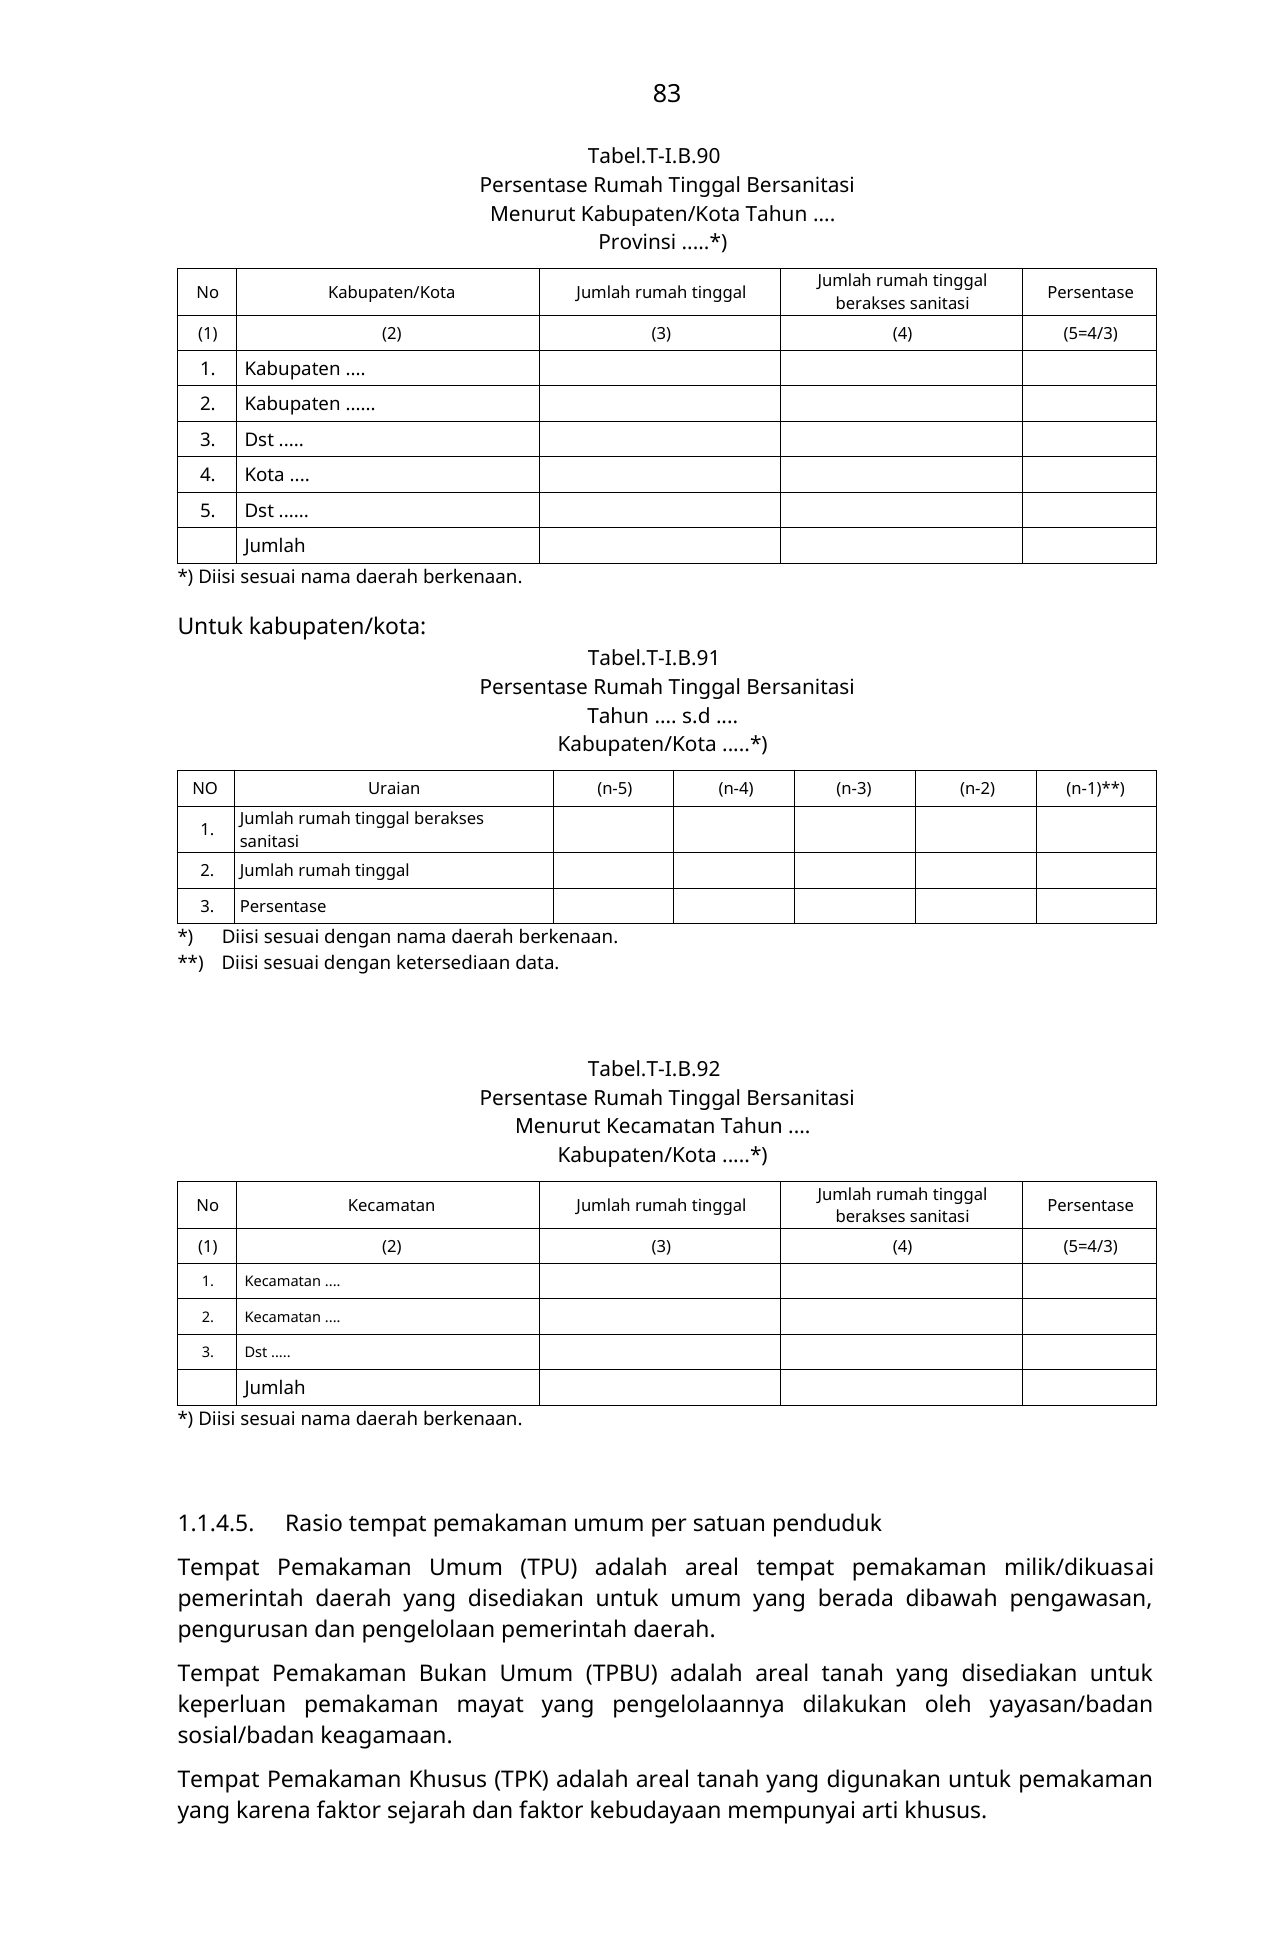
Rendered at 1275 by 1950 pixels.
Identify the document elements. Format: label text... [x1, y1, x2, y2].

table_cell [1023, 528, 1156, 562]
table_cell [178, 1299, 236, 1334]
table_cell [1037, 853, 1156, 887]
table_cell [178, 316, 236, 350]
list Persentase Rumah Tinggal Bersanitasi [177, 672, 1157, 701]
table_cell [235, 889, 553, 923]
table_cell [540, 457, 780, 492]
list Persentase Rumah Tinggal Bersanitasi [177, 1083, 1157, 1112]
list Persentase Rumah Tinggal Bersanitasi [177, 170, 1157, 199]
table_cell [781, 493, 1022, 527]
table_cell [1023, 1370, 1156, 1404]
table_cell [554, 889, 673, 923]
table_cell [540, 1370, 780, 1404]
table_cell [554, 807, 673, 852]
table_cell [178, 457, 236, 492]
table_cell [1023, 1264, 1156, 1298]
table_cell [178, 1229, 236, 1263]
text Provinsi .....*) [177, 227, 1148, 256]
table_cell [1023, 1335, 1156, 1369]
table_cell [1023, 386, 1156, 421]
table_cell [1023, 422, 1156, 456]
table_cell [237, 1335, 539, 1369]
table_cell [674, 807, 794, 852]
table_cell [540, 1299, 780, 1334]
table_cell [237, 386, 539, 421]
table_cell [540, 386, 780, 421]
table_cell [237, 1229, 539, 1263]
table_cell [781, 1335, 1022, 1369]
list Tempat Pemakaman Khusus (TPK) adalah areal tanah yang digunakan untuk pemakaman yang karena faktor sejarah dan faktor kebudayaan mempunyai arti khusus. [177, 1763, 1154, 1825]
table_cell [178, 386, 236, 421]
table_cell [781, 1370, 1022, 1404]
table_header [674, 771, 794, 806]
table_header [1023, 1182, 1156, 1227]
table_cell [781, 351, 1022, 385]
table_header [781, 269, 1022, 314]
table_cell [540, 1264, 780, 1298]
list *) Diisi sesuai nama daerah berkenaan. [177, 564, 1157, 589]
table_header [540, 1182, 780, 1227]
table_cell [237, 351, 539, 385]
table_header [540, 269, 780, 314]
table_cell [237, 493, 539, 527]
text Kabupaten/Kota .....*) [177, 1140, 1148, 1168]
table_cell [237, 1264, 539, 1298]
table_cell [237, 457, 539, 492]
text *) Diisi sesuai dengan nama daerah berkenaan. [177, 924, 1157, 949]
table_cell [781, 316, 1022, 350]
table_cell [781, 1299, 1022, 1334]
text Untuk kabupaten/kota: [177, 610, 1148, 641]
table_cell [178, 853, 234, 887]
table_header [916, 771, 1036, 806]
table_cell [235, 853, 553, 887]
text Menurut Kabupaten/Kota Tahun .... [177, 199, 1148, 227]
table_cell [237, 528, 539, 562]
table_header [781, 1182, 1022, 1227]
text Menurut Kecamatan Tahun .... [177, 1112, 1148, 1140]
text Tahun .... s.d .... [177, 701, 1148, 729]
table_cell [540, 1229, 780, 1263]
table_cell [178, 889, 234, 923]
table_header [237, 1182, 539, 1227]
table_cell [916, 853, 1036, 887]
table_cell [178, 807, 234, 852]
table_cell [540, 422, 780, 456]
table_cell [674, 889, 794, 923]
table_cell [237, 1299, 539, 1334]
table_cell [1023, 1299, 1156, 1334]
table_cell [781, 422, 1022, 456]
text **) Diisi sesuai dengan ketersediaan data. [177, 949, 1157, 975]
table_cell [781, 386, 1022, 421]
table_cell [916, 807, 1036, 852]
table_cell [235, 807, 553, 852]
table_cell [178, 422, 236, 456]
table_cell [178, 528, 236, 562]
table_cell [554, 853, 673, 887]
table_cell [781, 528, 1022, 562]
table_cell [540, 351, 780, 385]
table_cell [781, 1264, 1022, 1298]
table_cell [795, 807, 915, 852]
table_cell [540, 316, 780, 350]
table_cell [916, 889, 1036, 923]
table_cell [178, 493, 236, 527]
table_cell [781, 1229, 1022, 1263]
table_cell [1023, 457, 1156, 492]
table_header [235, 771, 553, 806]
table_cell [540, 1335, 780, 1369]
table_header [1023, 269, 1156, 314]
list Tempat Pemakaman Bukan Umum (TPBU) adalah areal tanah yang disediakan untuk keperluan pemakaman mayat yang pengelolaannya dilakukan oleh yayasan/badan sosial/badan keagamaan. [177, 1657, 1154, 1750]
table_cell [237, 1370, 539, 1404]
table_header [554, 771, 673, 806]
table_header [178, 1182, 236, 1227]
list *) Diisi sesuai nama daerah berkenaan. [177, 1406, 1157, 1431]
list Tempat Pemakaman Umum (TPU) adalah areal tempat pemakaman milik/dikuasai pemerintah daerah yang disediakan untuk umum yang berada dibawah pengawasan, pengurusan dan pengelolaan pemerintah daerah. [177, 1550, 1154, 1644]
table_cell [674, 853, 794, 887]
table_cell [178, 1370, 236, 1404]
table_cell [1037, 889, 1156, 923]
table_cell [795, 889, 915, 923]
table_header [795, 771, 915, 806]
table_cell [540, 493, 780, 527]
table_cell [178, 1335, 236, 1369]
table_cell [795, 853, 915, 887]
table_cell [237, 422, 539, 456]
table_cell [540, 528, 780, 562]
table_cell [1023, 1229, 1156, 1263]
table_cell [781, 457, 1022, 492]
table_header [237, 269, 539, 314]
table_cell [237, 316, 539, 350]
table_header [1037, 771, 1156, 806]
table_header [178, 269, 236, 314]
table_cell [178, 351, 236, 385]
text Kabupaten/Kota .....*) [177, 729, 1148, 758]
list Rasio tempat pemakaman umum per satuan penduduk [177, 1507, 1157, 1538]
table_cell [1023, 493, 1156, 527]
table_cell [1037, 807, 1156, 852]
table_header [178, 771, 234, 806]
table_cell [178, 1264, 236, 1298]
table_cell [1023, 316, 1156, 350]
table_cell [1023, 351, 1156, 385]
